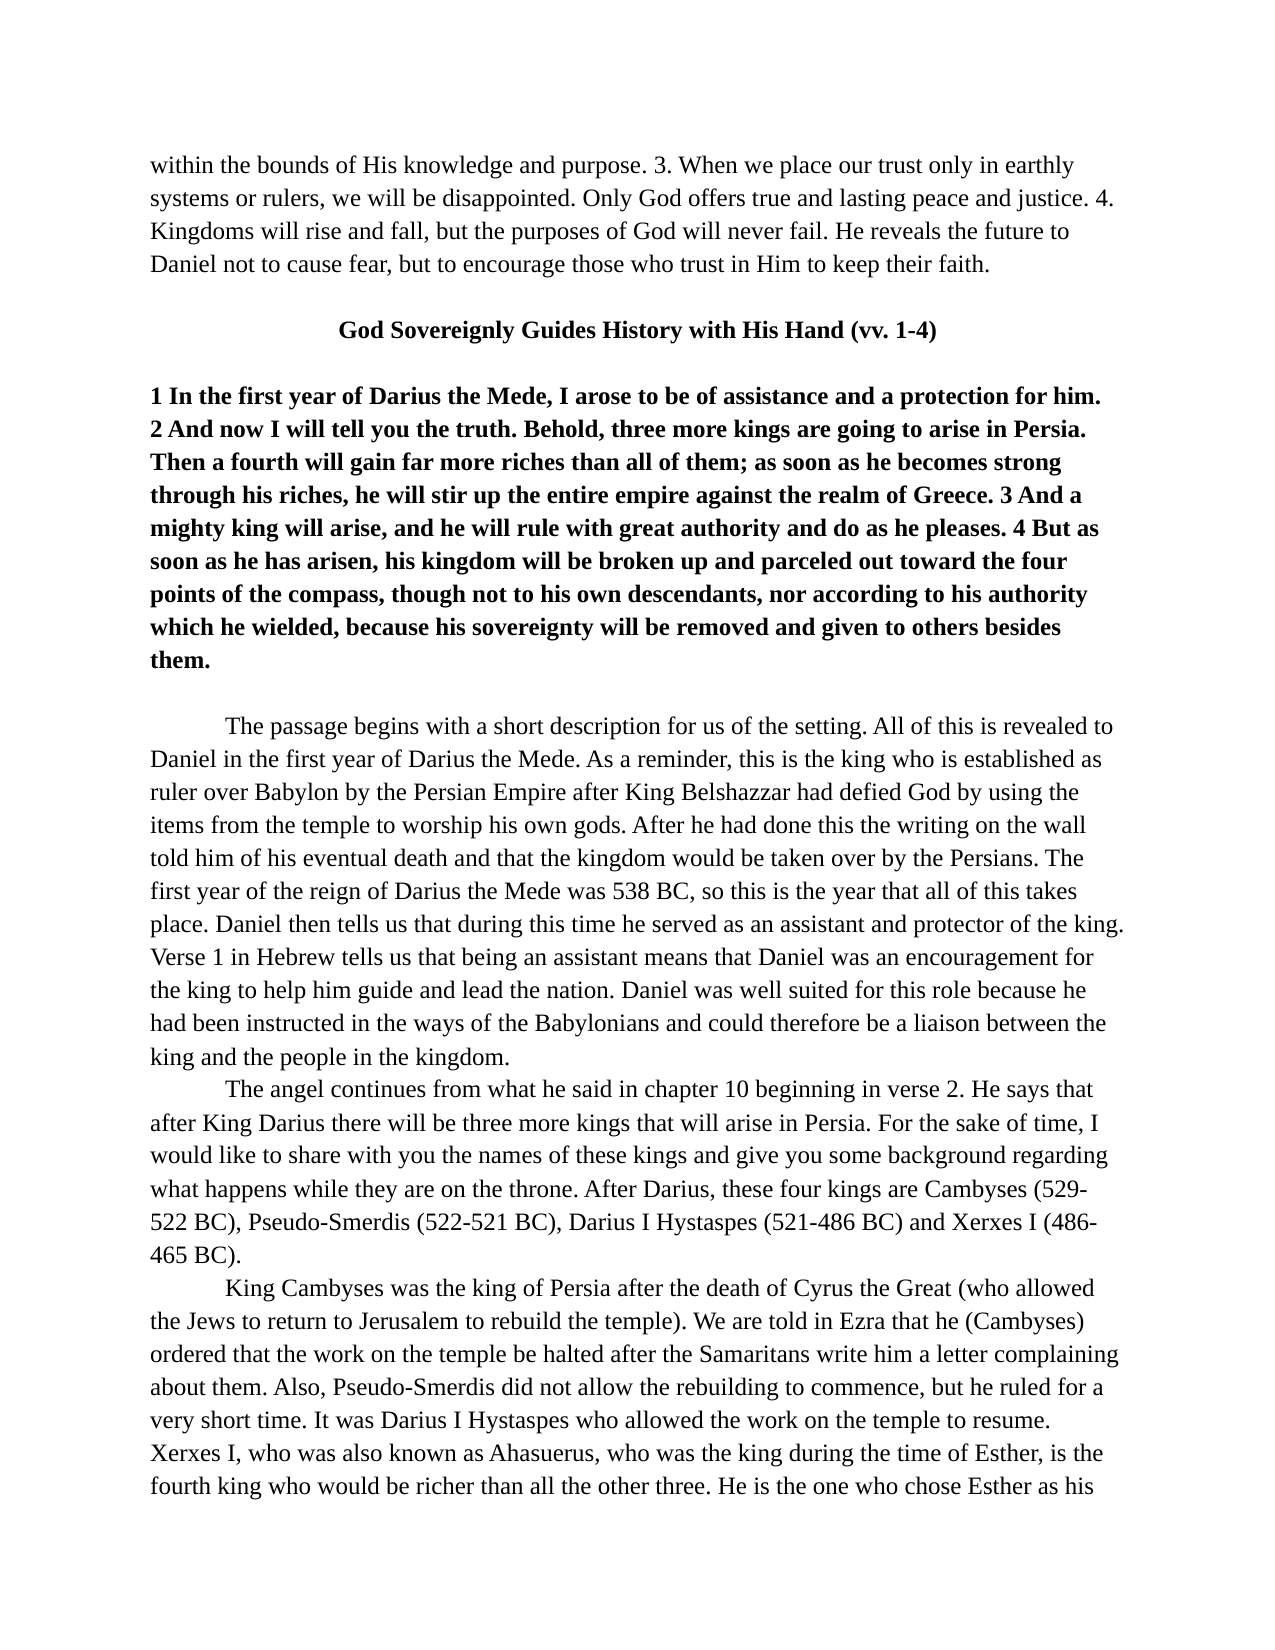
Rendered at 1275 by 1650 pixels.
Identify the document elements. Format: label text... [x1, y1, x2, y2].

text The passage begins with a short description for us of the setting. All of this is revealed to Daniel in the first year of Darius the Mede. As a reminder, this is the king who is established as ruler over Babylon by the Persian Empire after King Belshazzar had defied God by using the items from the temple to worship his own gods. After he had done this the writing on the wall told him of his eventual death and that the kingdom would be taken over by the Persians. The first year of the reign of Darius the Mede was 538 BC, so this is the year that all of this takes place. Daniel then tells us that during this time he served as an assistant and protector of the king. Verse 1 in Hebrew tells us that being an assistant means that Daniel was an encouragement for the king to help him guide and lead the nation. Daniel was well suited for this role because he had been instructed in the ways of the Babylonians and could therefore be a liaison between the king and the people in the kingdom. [150, 711, 1125, 1070]
text God Sovereignly Guides History with His Hand (vv. 1-4) [150, 315, 1125, 344]
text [150, 1273, 1125, 1499]
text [150, 150, 1125, 278]
text 1 In the first year of Darius the Mede, I arose to be of assistance and a protection for him. 2 And now I will tell you the truth. Behold, three more kings are going to arise in Persia. Then a fourth will gain far more riches than all of them; as soon as he becomes strong through his riches, he will stir up the entire empire against the realm of Greece. 3 And a mighty king will arise, and he will rule with great authority and do as he pleases. 4 But as soon as he has arisen, his kingdom will be broken up and parceled out toward the four points of the compass, though not to his own descendants, nor according to his authority which he wielded, because his sovereignty will be removed and given to others besides them. [150, 381, 1125, 674]
text The angel continues from what he said in chapter 10 beginning in verse 2. He says that after King Darius there will be three more kings that will arise in Persia. For the sake of time, I would like to share with you the names of these kings and give you some background regarding what happens while they are on the throne. After Darius, these four kings are Cambyses (529-522 BC), Pseudo-Smerdis (522-521 BC), Darius I Hystaspes (521-486 BC) and Xerxes I (486-465 BC). [150, 1074, 1125, 1268]
